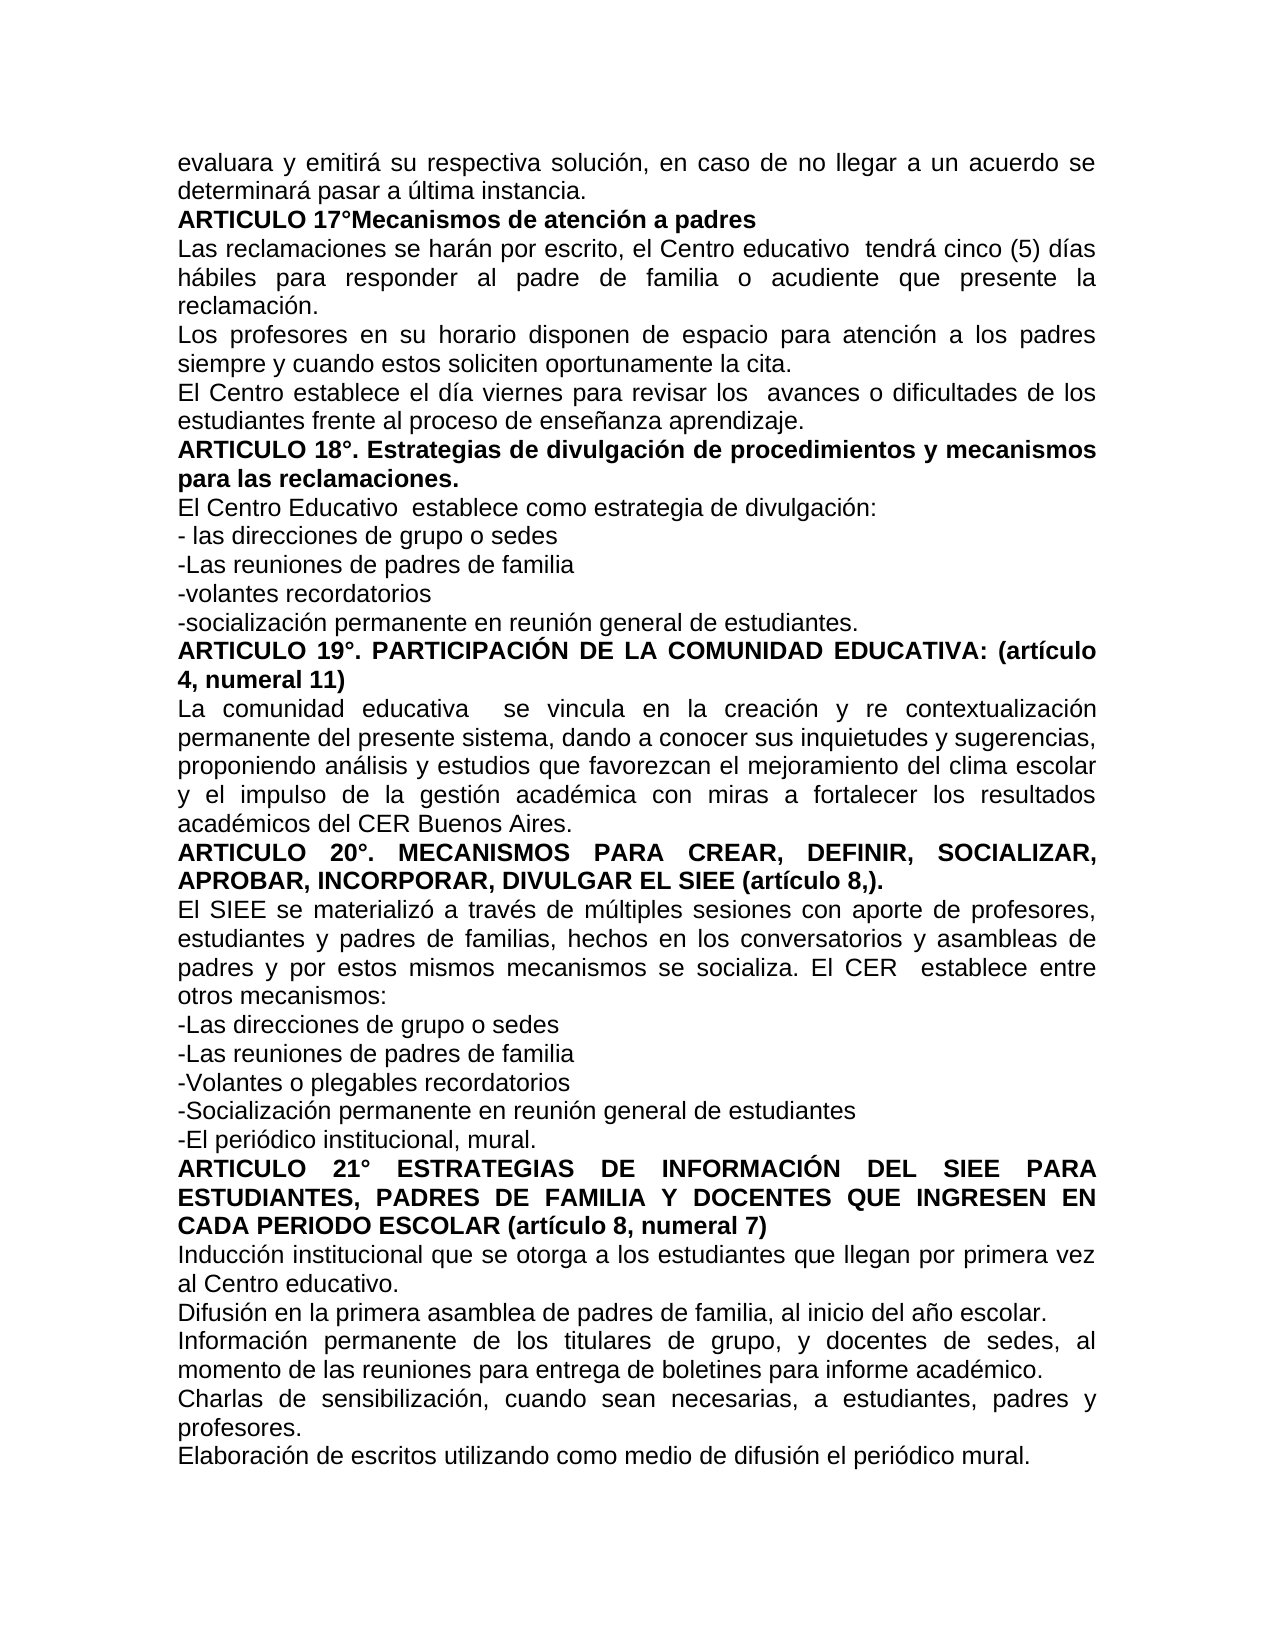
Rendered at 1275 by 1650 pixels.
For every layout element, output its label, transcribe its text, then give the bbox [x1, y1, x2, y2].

text El Centro establece el día viernes para revisar los avances o dificultades de los estudiantes frente al proceso de enseñanza aprendizaje. [177, 378, 1098, 435]
text El Centro Educativo establece como estrategia de divulgación: [177, 493, 1098, 521]
text -Volantes o plegables recordatorios [177, 1068, 1098, 1096]
text El SIEE se materializó a través de múltiples sesiones con aporte de profesores, estudiantes y padres de familias, hechos en los conversatorios y asambleas de padres y por estos mismos mecanismos se socializa. El CER establece entre otros mecanismos: [177, 895, 1098, 1010]
text Inducción institucional que se otorga a los estudiantes que llegan por primera vez al Centro educativo. [177, 1240, 1098, 1298]
text ARTICULO 21° ESTRATEGIAS DE INFORMACIÓN DEL SIEE PARA ESTUDIANTES, PADRES DE FAMILIA Y DOCENTES QUE INGRESEN EN CADA PERIODO ESCOLAR (artículo 8, numeral 7) [177, 1154, 1098, 1240]
text -volantes recordatorios [177, 579, 1098, 608]
text ARTICULO 19°. PARTICIPACIÓN DE LA COMUNIDAD EDUCATIVA: (artículo 4, numeral 11) [177, 636, 1098, 694]
text Información permanente de los titulares de grupo, y docentes de sedes, al momento de las reuniones para entrega de boletines para informe académico. [177, 1326, 1098, 1384]
text -Las reuniones de padres de familia [177, 1039, 1098, 1068]
text ARTICULO 20°. MECANISMOS PARA CREAR, DEFINIR, SOCIALIZAR, APROBAR, INCORPORAR, DIVULGAR EL SIEE (artículo 8,). [177, 838, 1098, 895]
text Las reclamaciones se harán por escrito, el Centro educativo tendrá cinco (5) días hábiles para responder al padre de familia o acudiente que presente la reclamación. [177, 234, 1098, 320]
text Elaboración de escritos utilizando como medio de difusión el periódico mural. [177, 1441, 1098, 1470]
text Difusión en la primera asamblea de padres de familia, al inicio del año escolar. [177, 1298, 1098, 1326]
text -Las reuniones de padres de familia [177, 550, 1098, 579]
text La comunidad educativa se vincula en la creación y re contextualización permanente del presente sistema, dando a conocer sus inquietudes y sugerencias, proponiendo análisis y estudios que favorezcan el mejoramiento del clima escolar y el impulso de la gestión académica con miras a fortalecer los resultados académicos del CER Buenos Aires. [177, 694, 1098, 838]
text ARTICULO 18°. Estrategias de divulgación de procedimientos y mecanismos para las reclamaciones. [177, 435, 1098, 493]
text -El periódico institucional, mural. [177, 1125, 1098, 1154]
text -Las direcciones de grupo o sedes [177, 1010, 1098, 1039]
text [177, 148, 1098, 205]
text Charlas de sensibilización, cuando sean necesarias, a estudiantes, padres y profesores. [177, 1384, 1098, 1441]
text Los profesores en su horario disponen de espacio para atención a los padres siempre y cuando estos soliciten oportunamente la cita. [177, 320, 1098, 378]
text -socialización permanente en reunión general de estudiantes. [177, 608, 1098, 636]
text - las direcciones de grupo o sedes [177, 521, 1098, 550]
text ARTICULO 17°Mecanismos de atención a padres [177, 205, 1098, 234]
text -Socialización permanente en reunión general de estudiantes [177, 1096, 1098, 1125]
